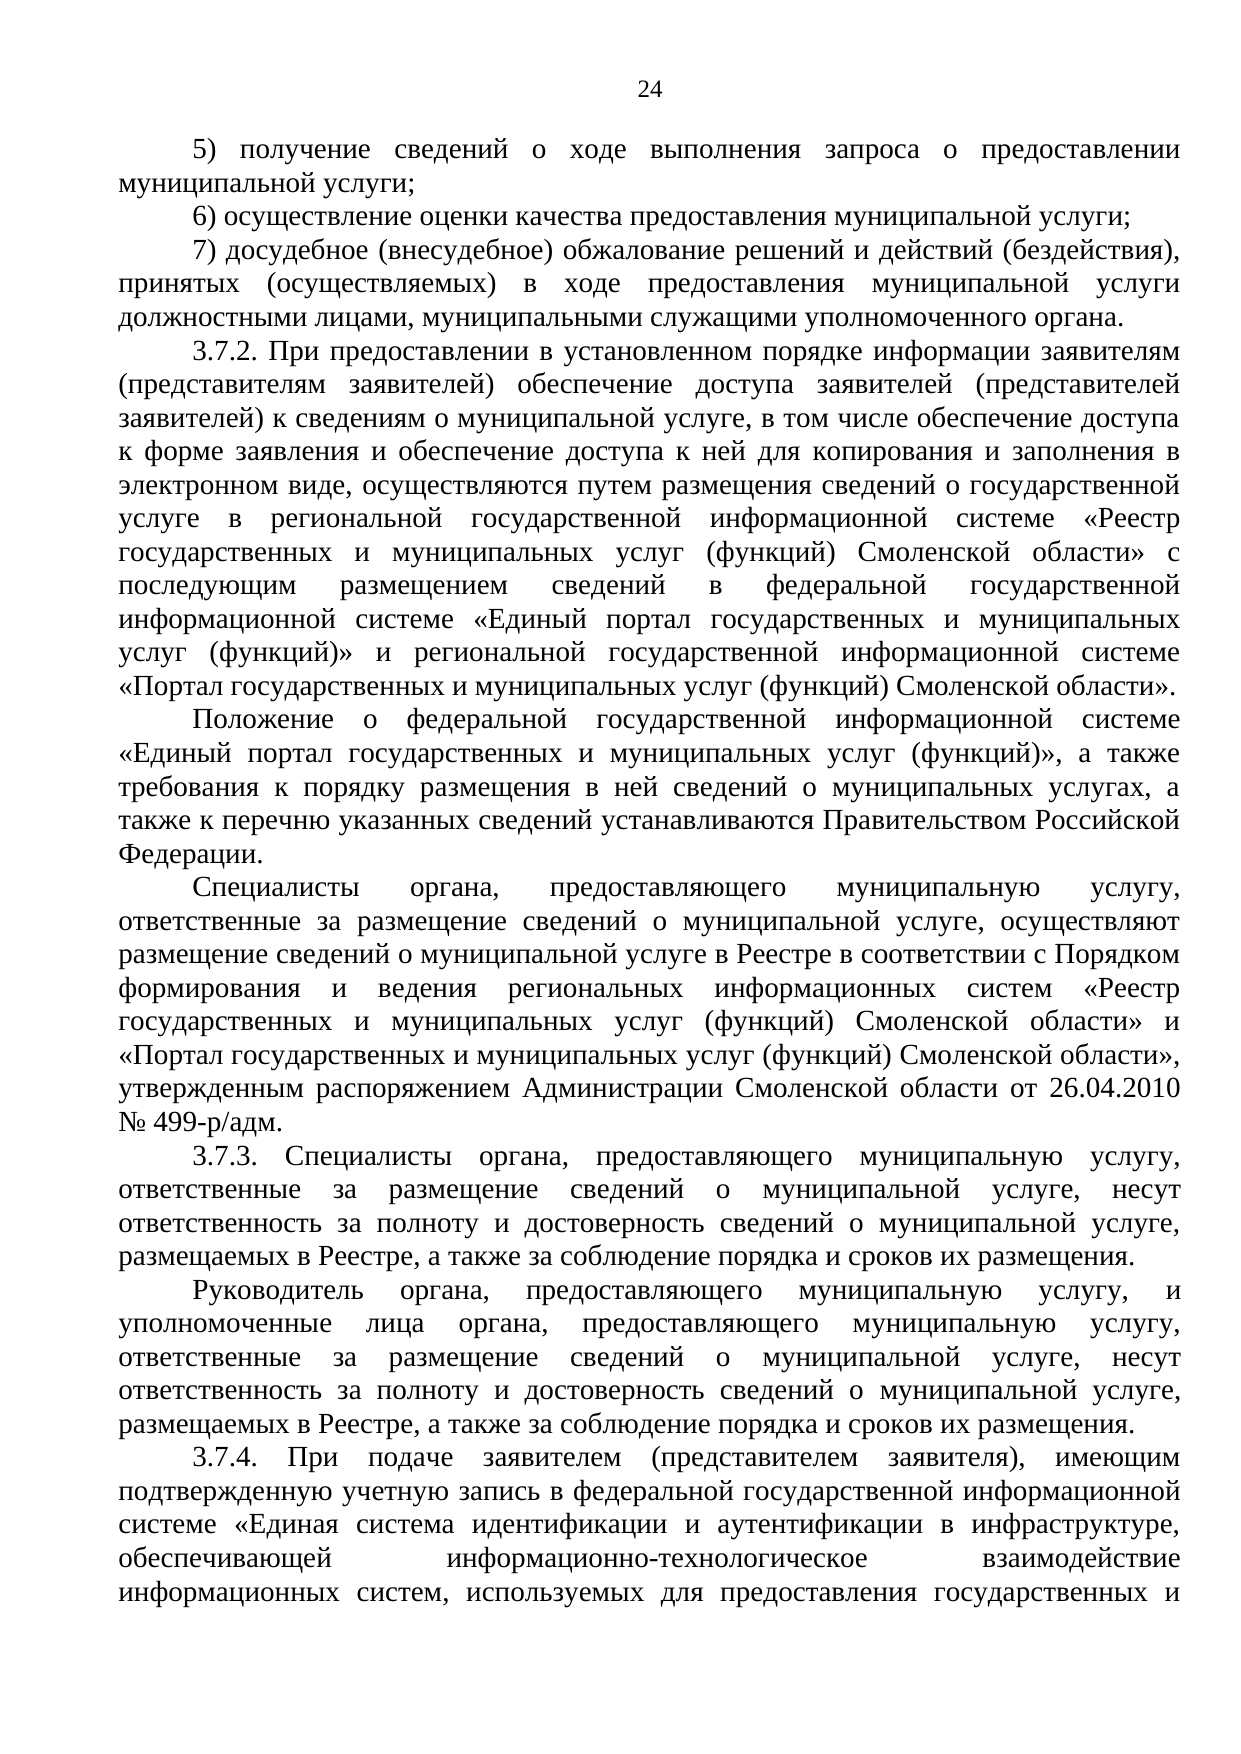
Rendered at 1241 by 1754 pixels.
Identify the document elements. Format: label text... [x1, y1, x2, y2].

text 3.7.3. Специалисты органа, предоставляющего муниципальную услугу, ответственные за размещение сведений о муниципальной услуге, несут ответственность за полноту и достоверность сведений о муниципальной услуге, размещаемых в Реестре, а также за соблюдение порядка и сроков их размещения. [118, 1138, 1181, 1272]
text Специалисты органа, предоставляющего муниципальную услугу, ответственные за размещение сведений о муниципальной услуге, осуществляют размещение сведений о муниципальной услуге в Реестре в соответствии с Порядком формирования и ведения региональных информационных систем «Реестр государственных и муниципальных услуг (функций) Смоленской области» и «Портал государственных и муниципальных услуг (функций) Смоленской области», утвержденным распоряжением Администрации Смоленской области от 26.04.2010 № 499-р/адм. [118, 869, 1181, 1138]
text Положение о федеральной государственной информационной системе «Единый портал государственных и муниципальных услуг (функций)», а также требования к порядку размещения в ней сведений о муниципальных услугах, а также к перечню указанных сведений устанавливаются Правительством Российской Федерации. [118, 702, 1181, 869]
text 5) получение сведений о ходе выполнения запроса о предоставлении муниципальной услуги; [118, 131, 1181, 198]
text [118, 1439, 1181, 1607]
text 6) осуществление оценки качества предоставления муниципальной услуги; [118, 198, 1181, 232]
text 7) досудебное (внесудебное) обжалование решений и действий (бездействия), принятых (осуществляемых) в ходе предоставления муниципальной услуги должностными лицами, муниципальными служащими уполномоченного органа. [118, 232, 1181, 333]
text 3.7.2. При предоставлении в установленном порядке информации заявителям (представителям заявителей) обеспечение доступа заявителей (представителей заявителей) к сведениям о муниципальной услуге, в том числе обеспечение доступа к форме заявления и обеспечение доступа к ней для копирования и заполнения в электронном виде, осуществляются путем размещения сведений о государственной услуге в региональной государственной информационной системе «Реестр государственных и муниципальных услуг (функций) Смоленской области» с последующим размещением сведений в федеральной государственной информационной системе «Единый портал государственных и муниципальных услуг (функций)» и региональной государственной информационной системе «Портал государственных и муниципальных услуг (функций) Смоленской области». [118, 333, 1181, 702]
text Руководитель органа, предоставляющего муниципальную услугу, и уполномоченные лица органа, предоставляющего муниципальную услугу, ответственные за размещение сведений о муниципальной услуге, несут ответственность за полноту и достоверность сведений о муниципальной услуге, размещаемых в Реестре, а также за соблюдение порядка и сроков их размещения. [118, 1272, 1181, 1439]
